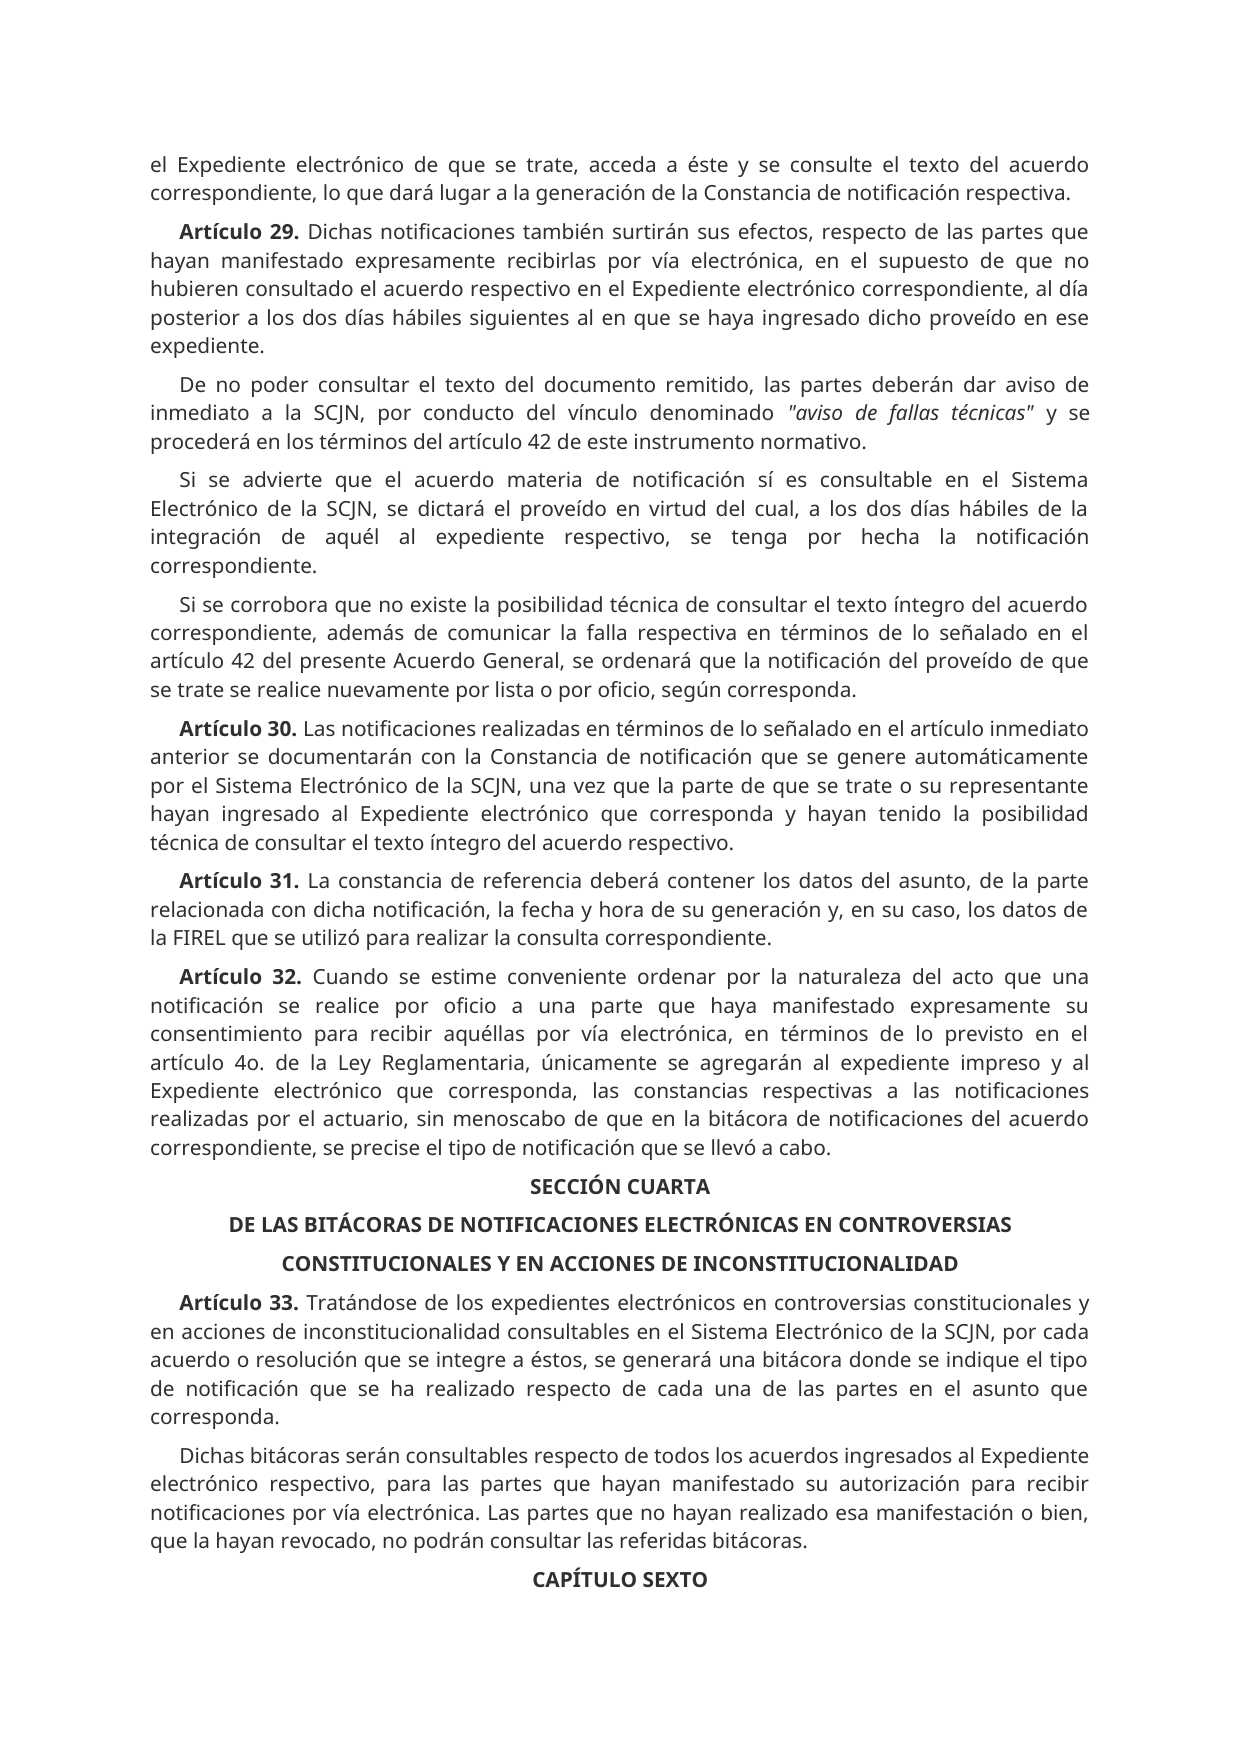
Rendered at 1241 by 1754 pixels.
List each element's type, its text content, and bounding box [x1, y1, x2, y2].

text Si se corrobora que no existe la posibilidad técnica de consultar el texto íntegro del acuerdo correspondiente, además de comunicar la falla respectiva en términos de lo señalado en el artículo 42 del presente Acuerdo General, se ordenará que la notificación del proveído de que se trate se realice nuevamente por lista o por oficio, según corresponda. [150, 590, 1090, 703]
text CONSTITUCIONALES Y EN ACCIONES DE INCONSTITUCIONALIDAD [150, 1249, 1090, 1278]
text Artículo 31. La constancia de referencia deberá contener los datos del asunto, de la parte relacionada con dicha notificación, la fecha y hora de su generación y, en su caso, los datos de la FIREL que se utilizó para realizar la consulta correspondiente. [150, 867, 1090, 952]
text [150, 150, 1090, 207]
text Artículo 32. Cuando se estime conveniente ordenar por la naturaleza del acto que una notificación se realice por oficio a una parte que haya manifestado expresamente su consentimiento para recibir aquéllas por vía electrónica, en términos de lo previsto en el artículo 4o. de la Ley Reglamentaria, únicamente se agregarán al expediente impreso y al Expediente electrónico que corresponda, las constancias respectivas a las notificaciones realizadas por el actuario, sin menoscabo de que en la bitácora de notificaciones del acuerdo correspondiente, se precise el tipo de notificación que se llevó a cabo. [150, 962, 1090, 1161]
text SECCIÓN CUARTA [150, 1172, 1090, 1200]
text DE LAS BITÁCORAS DE NOTIFICACIONES ELECTRÓNICAS EN CONTROVERSIAS [150, 1211, 1090, 1239]
text CAPÍTULO SEXTO [150, 1565, 1090, 1593]
text Dichas bitácoras serán consultables respecto de todos los acuerdos ingresados al Expediente electrónico respectivo, para las partes que hayan manifestado su autorización para recibir notificaciones por vía electrónica. Las partes que no hayan realizado esa manifestación o bien, que la hayan revocado, no podrán consultar las referidas bitácoras. [150, 1441, 1090, 1555]
text Artículo 30. Las notificaciones realizadas en términos de lo señalado en el artículo inmediato anterior se documentarán con la Constancia de notificación que se genere automáticamente por el Sistema Electrónico de la SCJN, una vez que la parte de que se trate o su representante hayan ingresado al Expediente electrónico que corresponda y hayan tenido la posibilidad técnica de consultar el texto íntegro del acuerdo respectivo. [150, 714, 1090, 856]
text De no poder consultar el texto del documento remitido, las partes deberán dar aviso de inmediato a la SCJN, por conducto del vínculo denominado "aviso de fallas técnicas" y se procederá en los términos del artículo 42 de este instrumento normativo. [150, 370, 1090, 455]
text Artículo 33. Tratándose de los expedientes electrónicos en controversias constitucionales y en acciones de inconstitucionalidad consultables en el Sistema Electrónico de la SCJN, por cada acuerdo o resolución que se integre a éstos, se generará una bitácora donde se indique el tipo de notificación que se ha realizado respecto de cada una de las partes en el asunto que corresponda. [150, 1288, 1090, 1431]
text Si se advierte que el acuerdo materia de notificación sí es consultable en el Sistema Electrónico de la SCJN, se dictará el proveído en virtud del cual, a los dos días hábiles de la integración de aquél al expediente respectivo, se tenga por hecha la notificación correspondiente. [150, 466, 1090, 579]
text Artículo 29. Dichas notificaciones también surtirán sus efectos, respecto de las partes que hayan manifestado expresamente recibirlas por vía electrónica, en el supuesto de que no hubieren consultado el acuerdo respectivo en el Expediente electrónico correspondiente, al día posterior a los dos días hábiles siguientes al en que se haya ingresado dicho proveído en ese expediente. [150, 217, 1090, 359]
